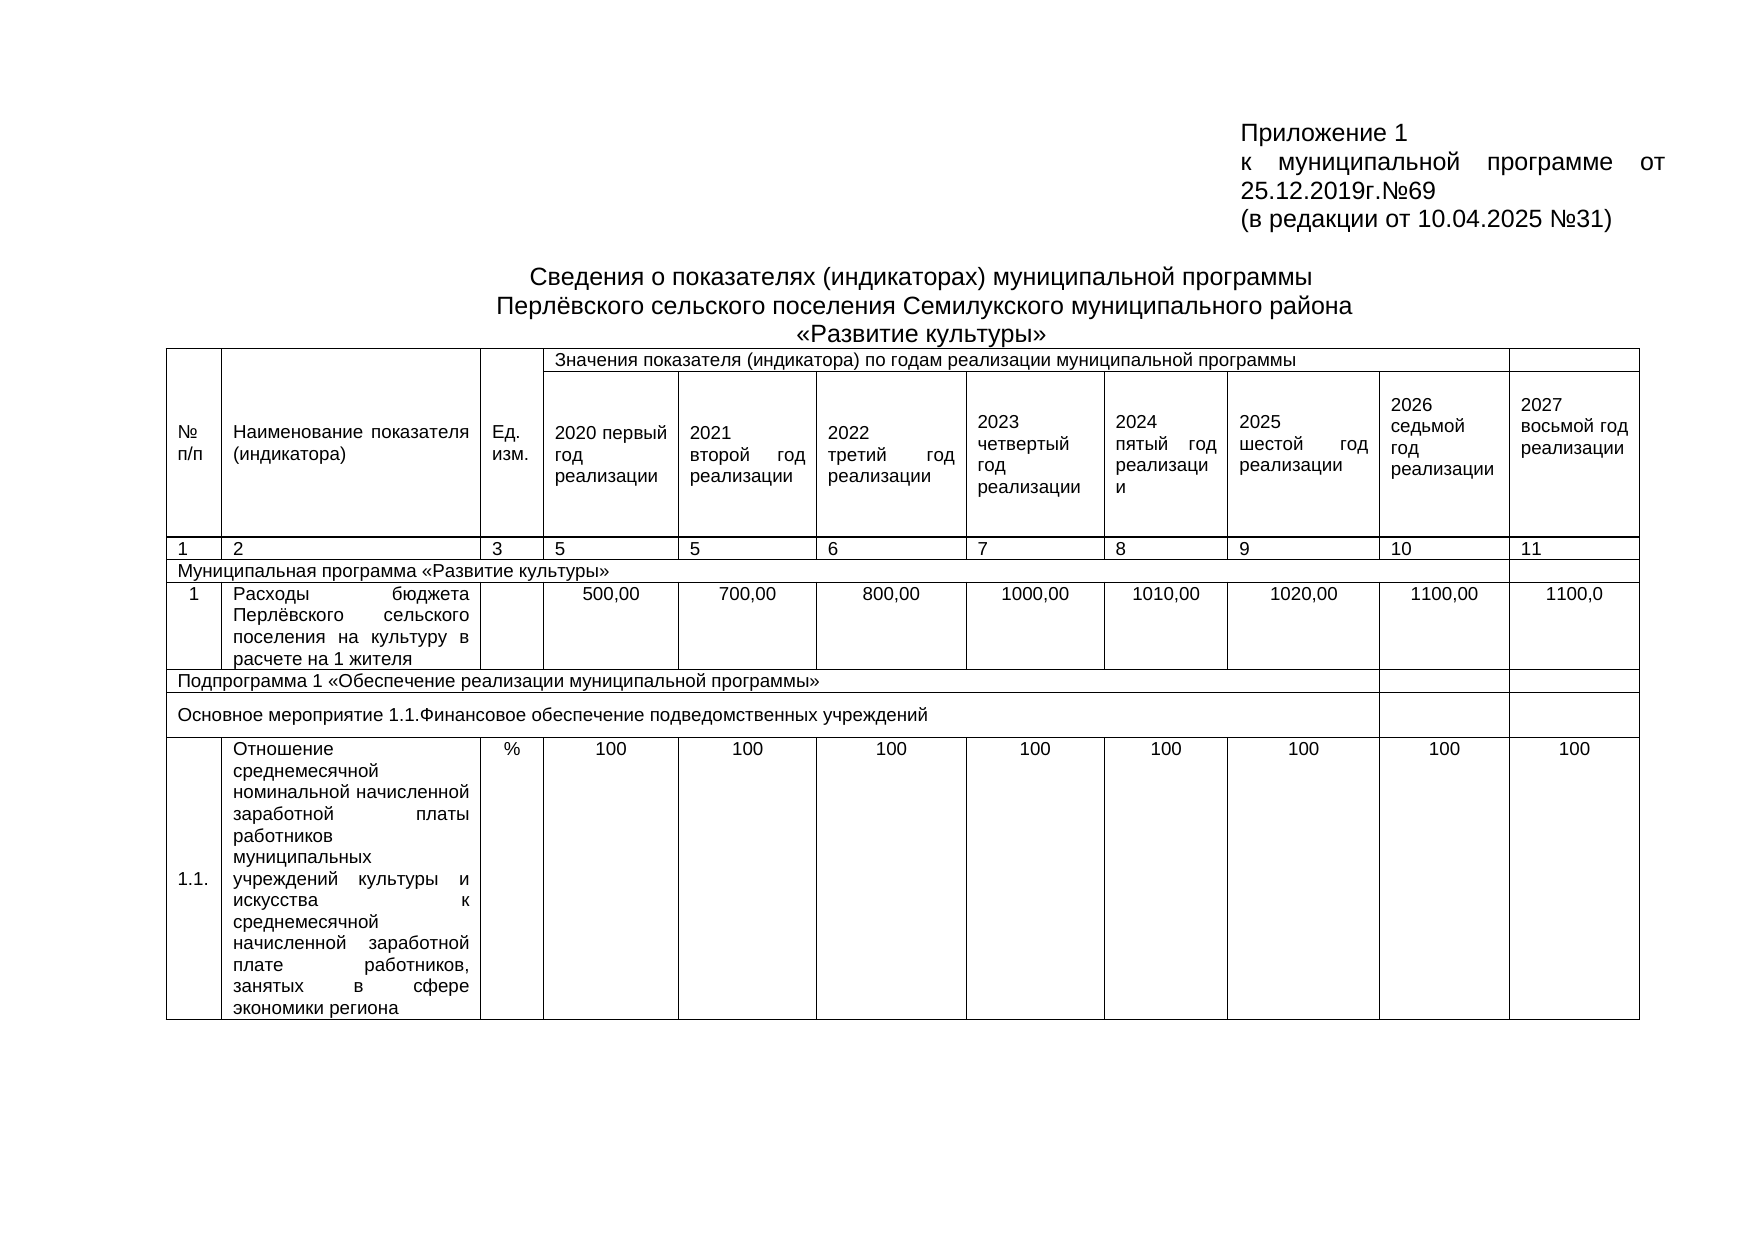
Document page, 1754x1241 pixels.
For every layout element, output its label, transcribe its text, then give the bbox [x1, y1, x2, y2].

table_cell [1380, 693, 1509, 737]
table_header Значения показателя (индикатора) по годам реализации муниципальной программы [544, 349, 1509, 371]
table_cell 100 [1105, 738, 1227, 1018]
table_cell 2023 четвертый год реализации [967, 372, 1104, 536]
table_cell 2026 седьмой год реализации [1380, 372, 1509, 536]
table_cell [1380, 670, 1509, 692]
table_cell 100 [817, 738, 966, 1018]
text Перлёвского сельского поселения Семилукского муниципального района [177, 291, 1665, 319]
table_cell 5 [679, 538, 816, 559]
table_cell [481, 583, 543, 669]
table_cell 8 [1105, 538, 1227, 559]
table_cell 1 [167, 538, 221, 559]
table_cell 2 [222, 538, 480, 559]
table_cell [1510, 670, 1639, 692]
table_cell 100 [1510, 738, 1639, 1018]
table_cell 100 [967, 738, 1104, 1018]
table_header Наименование показателя (индикатора) [222, 349, 480, 536]
table_cell Подпрограмма 1 «Обеспечение реализации муниципальной программы» [167, 670, 1379, 692]
table_header № п/п [167, 349, 221, 536]
table_cell 100 [679, 738, 816, 1018]
text Сведения о показателях (индикаторах) муниципальной программы [177, 262, 1665, 291]
table_cell 800,00 [817, 583, 966, 669]
table_cell 100 [1228, 738, 1379, 1018]
table_cell 2027 восьмой год реализации [1510, 372, 1639, 536]
table_cell 11 [1510, 538, 1639, 559]
table_cell 2021 второй год реализации [679, 372, 816, 536]
table_cell 1.1. [167, 738, 221, 1018]
table_cell 2024 пятый год реализации [1105, 372, 1227, 536]
table_cell Основное мероприятие 1.1.Финансовое обеспечение подведомственных учреждений [167, 693, 1379, 737]
table_cell 1020,00 [1228, 583, 1379, 669]
table_cell Отношение среднемесячной номинальной начисленной заработной платы работников муниципальных учреждений культуры и искусства к среднемесячной начисленной заработной плате работников, занятых в сфере экономики региона [222, 738, 480, 1018]
text «Развитие культуры» [177, 319, 1665, 348]
table_cell 2022 третий год реализации [817, 372, 966, 536]
table_cell 100 [1380, 738, 1509, 1018]
table_cell 1000,00 [967, 583, 1104, 669]
table_cell 1100,0 [1510, 583, 1639, 669]
table_cell 1010,00 [1105, 583, 1227, 669]
text к муниципальной программе от 25.12.2019г.№69 [1240, 147, 1665, 204]
table_cell [1510, 693, 1639, 737]
text Приложение 1 [1240, 118, 1665, 147]
table_cell 10 [1380, 538, 1509, 559]
table_cell 100 [544, 738, 678, 1018]
table_cell 1 [167, 583, 221, 669]
table_cell 3 [481, 538, 543, 559]
text (в редакции от 10.04.2025 №31) [1240, 204, 1665, 233]
table_cell [1510, 560, 1639, 582]
table_header [1510, 349, 1639, 371]
table_cell 9 [1228, 538, 1379, 559]
table_cell 700,00 [679, 583, 816, 669]
table_header Ед. изм. [481, 349, 543, 536]
table_cell 2025 шестой год реализации [1228, 372, 1379, 536]
table_cell 6 [817, 538, 966, 559]
table_cell % [481, 738, 543, 1018]
table_cell Расходы бюджета Перлёвского сельского поселения на культуру в расчете на 1 жителя [222, 583, 480, 669]
table_cell 5 [544, 538, 678, 559]
table_cell 1100,00 [1380, 583, 1509, 669]
table_cell Муниципальная программа «Развитие культуры» [167, 560, 1509, 582]
table_cell 500,00 [544, 583, 678, 669]
table_cell 7 [967, 538, 1104, 559]
table_cell 2020 первый год реализации [544, 372, 678, 536]
